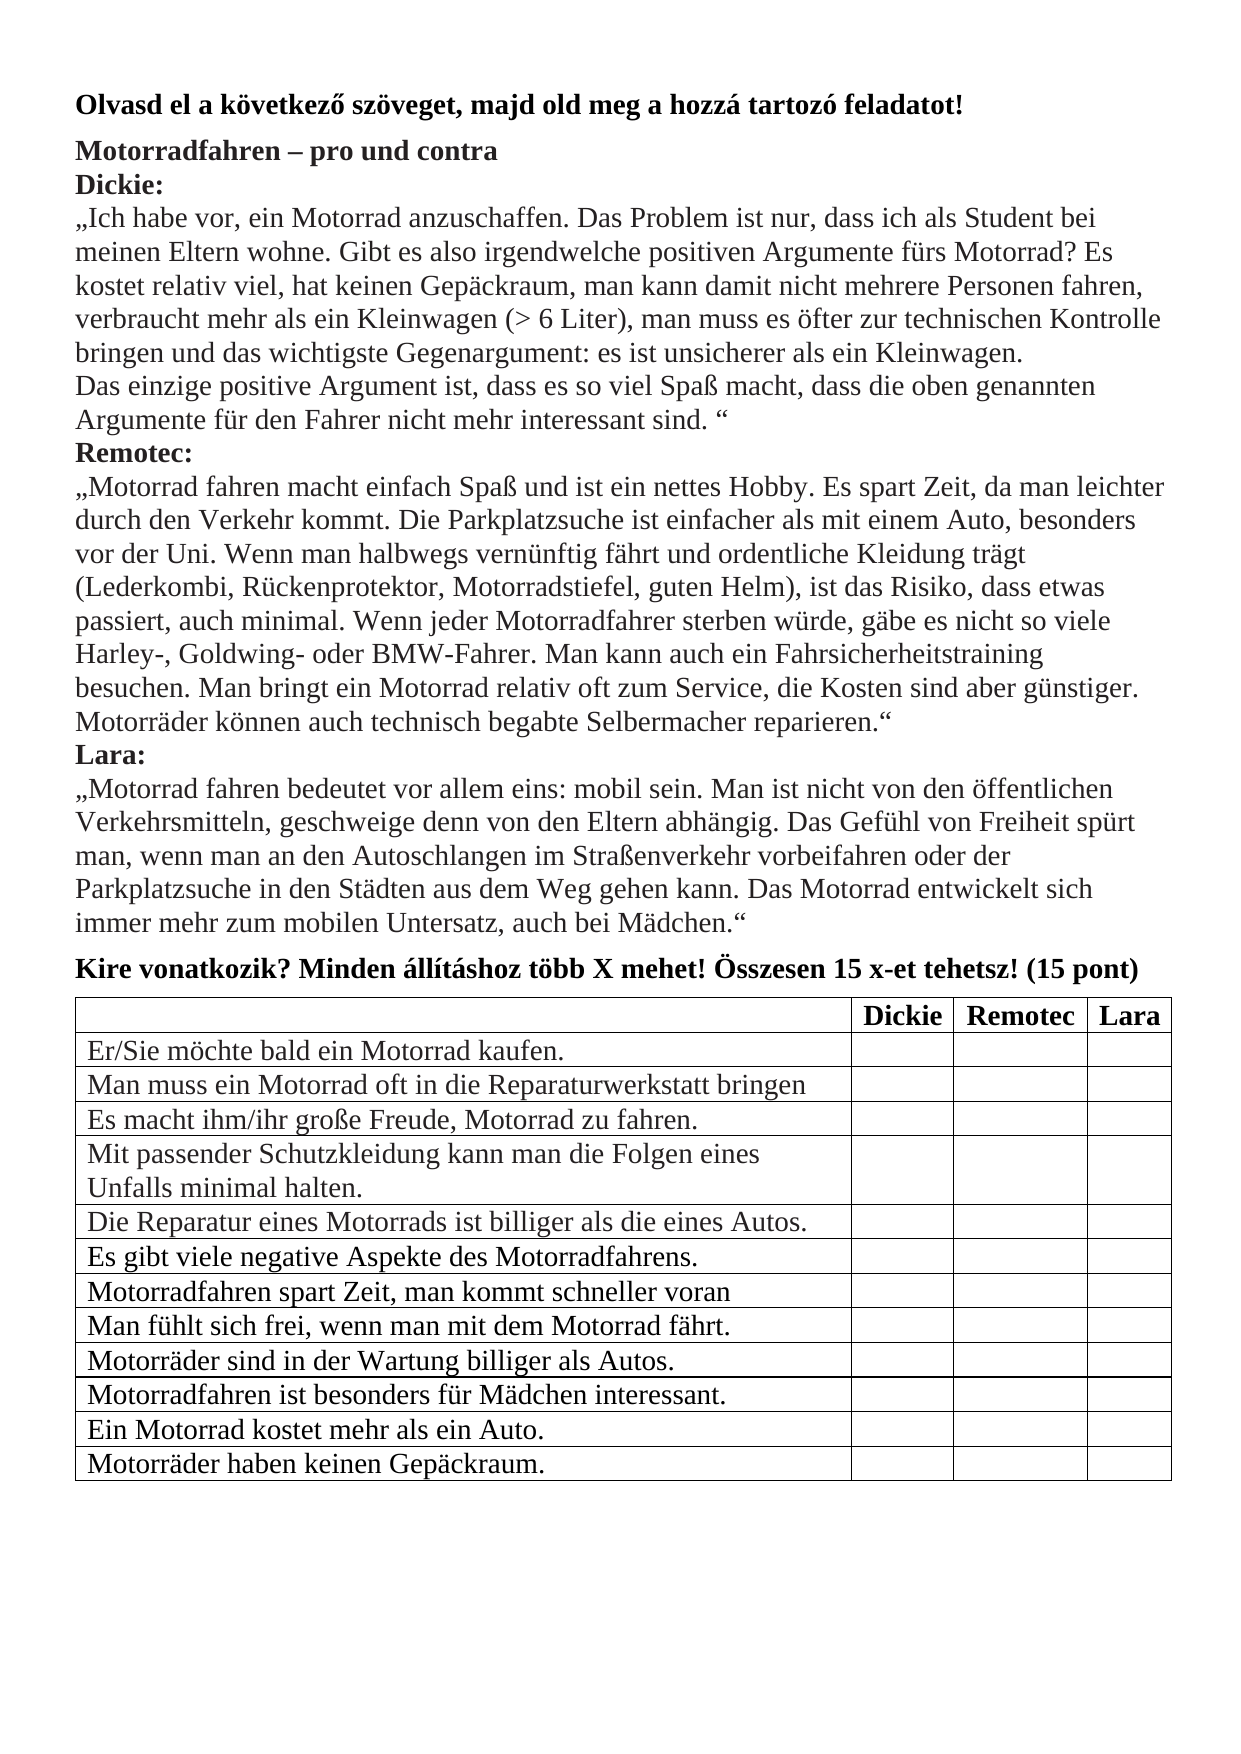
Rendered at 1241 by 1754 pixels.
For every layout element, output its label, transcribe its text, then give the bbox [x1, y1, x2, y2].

table_cell Er/Sie möchte bald ein Motorrad kaufen. [76, 1033, 851, 1066]
table_cell Motorräder haben keinen Gepäckraum. [76, 1447, 851, 1480]
table_cell [852, 1205, 953, 1238]
table_cell [954, 1205, 1087, 1238]
table_cell [1088, 1343, 1171, 1376]
text Olvasd el a következő szöveget, majd old meg a hozzá tartozó feladatot! [75, 87, 1165, 121]
table_cell [1088, 1067, 1171, 1101]
table_cell [1088, 1412, 1171, 1446]
table_cell [1088, 1136, 1171, 1203]
table_cell [852, 1033, 953, 1066]
table_header Remotec [954, 998, 1087, 1032]
table_cell [954, 1274, 1087, 1307]
table_cell [954, 1308, 1087, 1342]
table_cell [852, 1102, 953, 1135]
table_cell Motorradfahren spart Zeit, man kommt schneller voran [76, 1274, 851, 1307]
table_header Lara [1088, 998, 1171, 1032]
table_cell [954, 1067, 1087, 1101]
table_cell [1088, 1308, 1171, 1342]
table_cell [1088, 1102, 1171, 1135]
text Kire vonatkozik? Minden állításhoz több X mehet! Összesen 15 x-et tehetsz! (15 pont) [75, 951, 1165, 984]
table_cell [852, 1308, 953, 1342]
table_cell Motorradfahren ist besonders für Mädchen interessant. [76, 1378, 851, 1411]
table_cell Es macht ihm/ihr große Freude, Motorrad zu fahren. [76, 1102, 851, 1135]
table_cell Es gibt viele negative Aspekte des Motorradfahrens. [76, 1239, 851, 1273]
table_cell [954, 1102, 1087, 1135]
table_cell [852, 1447, 953, 1480]
table_cell Motorräder sind in der Wartung billiger als Autos. [76, 1343, 851, 1376]
table_cell [954, 1412, 1087, 1446]
table_cell [1088, 1239, 1171, 1273]
table_cell [954, 1136, 1087, 1203]
table_cell Mit passender Schutzkleidung kann man die Folgen eines Unfalls minimal halten. [76, 1136, 851, 1203]
table_cell [954, 1033, 1087, 1066]
table_cell Man muss ein Motorrad oft in die Reparaturwerkstatt bringen [76, 1067, 851, 1101]
table_cell [852, 1067, 953, 1101]
table_header Dickie [852, 998, 953, 1032]
table_cell [1088, 1274, 1171, 1307]
table_cell [954, 1447, 1087, 1480]
table_cell Die Reparatur eines Motorrads ist billiger als die eines Autos. [76, 1205, 851, 1238]
table_cell [1088, 1205, 1171, 1238]
table_header [76, 998, 851, 1032]
table_cell Ein Motorrad kostet mehr als ein Auto. [76, 1412, 851, 1446]
table_cell [1088, 1447, 1171, 1480]
table_cell [954, 1239, 1087, 1273]
table_cell [852, 1343, 953, 1376]
table_cell [852, 1274, 953, 1307]
table_cell [852, 1136, 953, 1203]
text Motorradfahren – pro und contra Dickie: „Ich habe vor, ein Motorrad anzuschaffen. Das Problem ist nur, dass ich als Student bei meinen Eltern wohne. Gibt es also irgendwelche positiven Argumente fürs Motorrad? Es kostet relativ viel, hat keinen Gepäckraum, man kann damit nicht mehrere Personen fahren, verbraucht mehr als ein Kleinwagen (> 6 Liter), man muss es öfter zur technischen Kontrolle bringen und das wichtigste Gegenargument: es ist unsicherer als ein Kleinwagen. Das einzige positive Argument ist, dass es so viel Spaß macht, dass die oben genannten Argumente für den Fahrer nicht mehr interessant sind. “ Remotec: „Motorrad fahren macht einfach Spaß und ist ein nettes Hobby. Es spart Zeit, da man leichter durch den Verkehr kommt. Die Parkplatzsuche ist einfacher als mit einem Auto, besonders vor der Uni. Wenn man halbwegs vernünftig fährt und ordentliche Kleidung trägt (Lederkombi, Rückenprotektor, Motorradstiefel, guten Helm), ist das Risiko, dass etwas passiert, auch minimal. Wenn jeder Motorradfahrer sterben würde, gäbe es nicht so viele Harley-, Goldwing- oder BMW-Fahrer. Man kann auch ein Fahrsicherheitstraining besuchen. Man bringt ein Motorrad relativ oft zum Service, die Kosten sind aber günstiger. Motorräder können auch technisch begabte Selbermacher reparieren.“ Lara: „Motorrad fahren bedeutet vor allem eins: mobil sein. Man ist nicht von den öffentlichen Verkehrsmitteln, geschweige denn von den Eltern abhängig. Das Gefühl von Freiheit spürt man, wenn man an den Autoschlangen im Straßenverkehr vorbeifahren oder der Parkplatzsuche in den Städten aus dem Weg gehen kann. Das Motorrad entwickelt sich immer mehr zum mobilen Untersatz, auch bei Mädchen.“ [75, 133, 1165, 938]
table_cell [852, 1239, 953, 1273]
table_cell [1088, 1033, 1171, 1066]
table_cell [954, 1343, 1087, 1376]
table_cell Man fühlt sich frei, wenn man mit dem Motorrad fährt. [76, 1308, 851, 1342]
table_cell [852, 1412, 953, 1446]
table_cell [1088, 1378, 1171, 1411]
table_cell [852, 1378, 953, 1411]
table_cell [954, 1378, 1087, 1411]
